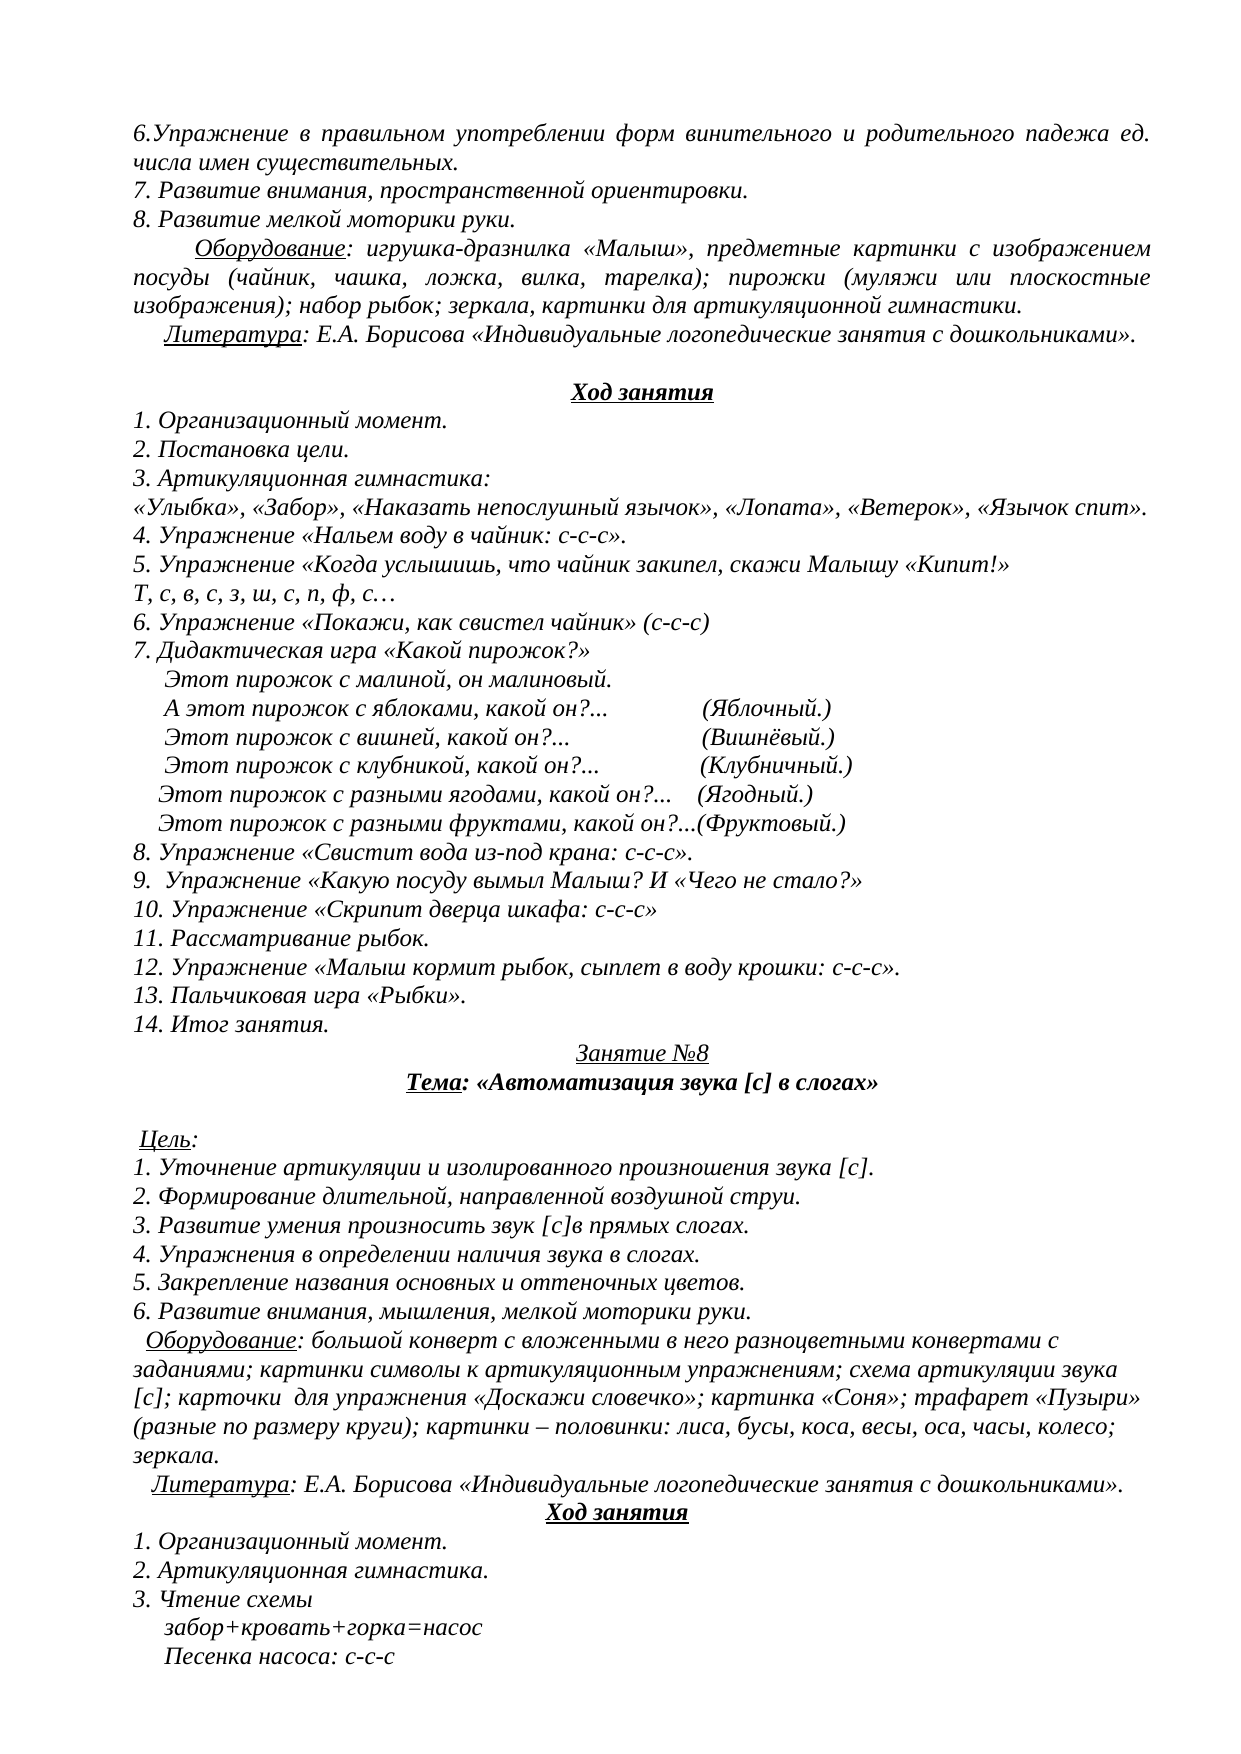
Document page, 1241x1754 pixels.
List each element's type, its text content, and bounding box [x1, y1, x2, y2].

text Этот пирожок с малиной, он малиновый. [133, 664, 1152, 693]
text Тема: «Автоматизация звука [c] в слогах» [133, 1067, 1152, 1124]
text 8. Упражнение «Свистит вода из-под крана: с-с-с». [133, 837, 1152, 866]
text 13. Пальчиковая игра «Рыбки». [133, 981, 1152, 1009]
text Ход занятия [133, 377, 1152, 406]
text Этот пирожок с вишней, какой он?... (Вишнёвый.) [133, 722, 1152, 751]
text Занятие №8 [133, 1038, 1152, 1067]
text А этот пирожок с яблоками, какой он?... (Яблочный.) [133, 693, 1152, 722]
text Этот пирожок с разными ягодами, какой он?... (Ягодный.) [133, 779, 1152, 808]
text «Улыбка», «Забор», «Наказать непослушный язычок», «Лопата», «Ветерок», «Язычок спит». [133, 492, 1152, 521]
text 10. Упражнение «Скрипит дверца шкафа: с-с-с» [133, 894, 1152, 923]
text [133, 1497, 1152, 1670]
text Этот пирожок с разными фруктами, какой он?...(Фруктовый.) [133, 808, 1152, 837]
text Оборудование: игрушка-дразнилка «Малыш», предметные картинки с изображением посуды (чайник, чашка, ложка, вилка, тарелка); пирожки (муляжи или плоскостные изображения); набор рыбок; зеркала, картинки для артикуляционной гимнастики. [133, 233, 1152, 319]
text Литература: Е.А. Борисова «Индивидуальные логопедические занятия с дошкольниками». [133, 319, 1152, 348]
text 8. Развитие мелкой моторики руки. [133, 204, 1152, 233]
text 6.Упражнение в правильном употреблении форм винительного и родительного падежа ед. числа имен существительных. [133, 118, 1152, 176]
text Этот пирожок с клубникой, какой он?... (Клубничный.) [133, 751, 1152, 779]
text 12. Упражнение «Малыш кормит рыбок, сыплет в воду крошки: с-с-с». [133, 952, 1152, 981]
text 6. Упражнение «Покажи, как свистел чайник» (с-с-с) [133, 607, 1152, 636]
text 7. Развитие внимания, пространственной ориентировки. [133, 176, 1152, 204]
text 1. Организационный момент. [133, 406, 1152, 434]
text 9. Упражнение «Какую посуду вымыл Малыш? И «Чего не стало?» [133, 866, 1152, 894]
text 2. Постановка цели. [133, 434, 1152, 463]
text 3. Артикуляционная гимнастика: [133, 463, 1152, 492]
text 7. Дидактическая игра «Какой пирожок?» [133, 636, 1152, 664]
text 11. Рассматривание рыбок. [133, 923, 1152, 952]
text 5. Упражнение «Когда услышишь, что чайник закипел, скажи Малышу «Кипит!» [133, 549, 1152, 578]
text Т, с, в, с, з, ш, с, п, ф, с… [133, 578, 1152, 607]
text 4. Упражнение «Нальем воду в чайник: с-с-с». [133, 521, 1152, 549]
text Цель: 1. Уточнение артикуляции и изолированного произношения звука [с]. 2. Формирование длительной, направленной воздушной струи. 3. Развитие умения произносить звук [c]в прямых слогах. 4. Упражнения в определении наличия звука в слогах. 5. Закрепление названия основных и оттеночных цветов. 6. Развитие внимания, мышления, мелкой моторики руки. Оборудование: большой конверт с вложенными в него разноцветными конвертами с заданиями; картинки символы к артикуляционным упражнениям; схема артикуляции звука [c]; карточки для упражнения «Доскажи словечко»; картинка «Соня»; трафарет «Пузыри» (разные по размеру круги); картинки – половинки: лиса, бусы, коса, весы, оса, часы, колесо; зеркала. Литература: Е.А. Борисова «Индивидуальные логопедические занятия с дошкольниками». [133, 1124, 1152, 1497]
text 14. Итог занятия. [133, 1009, 1152, 1038]
